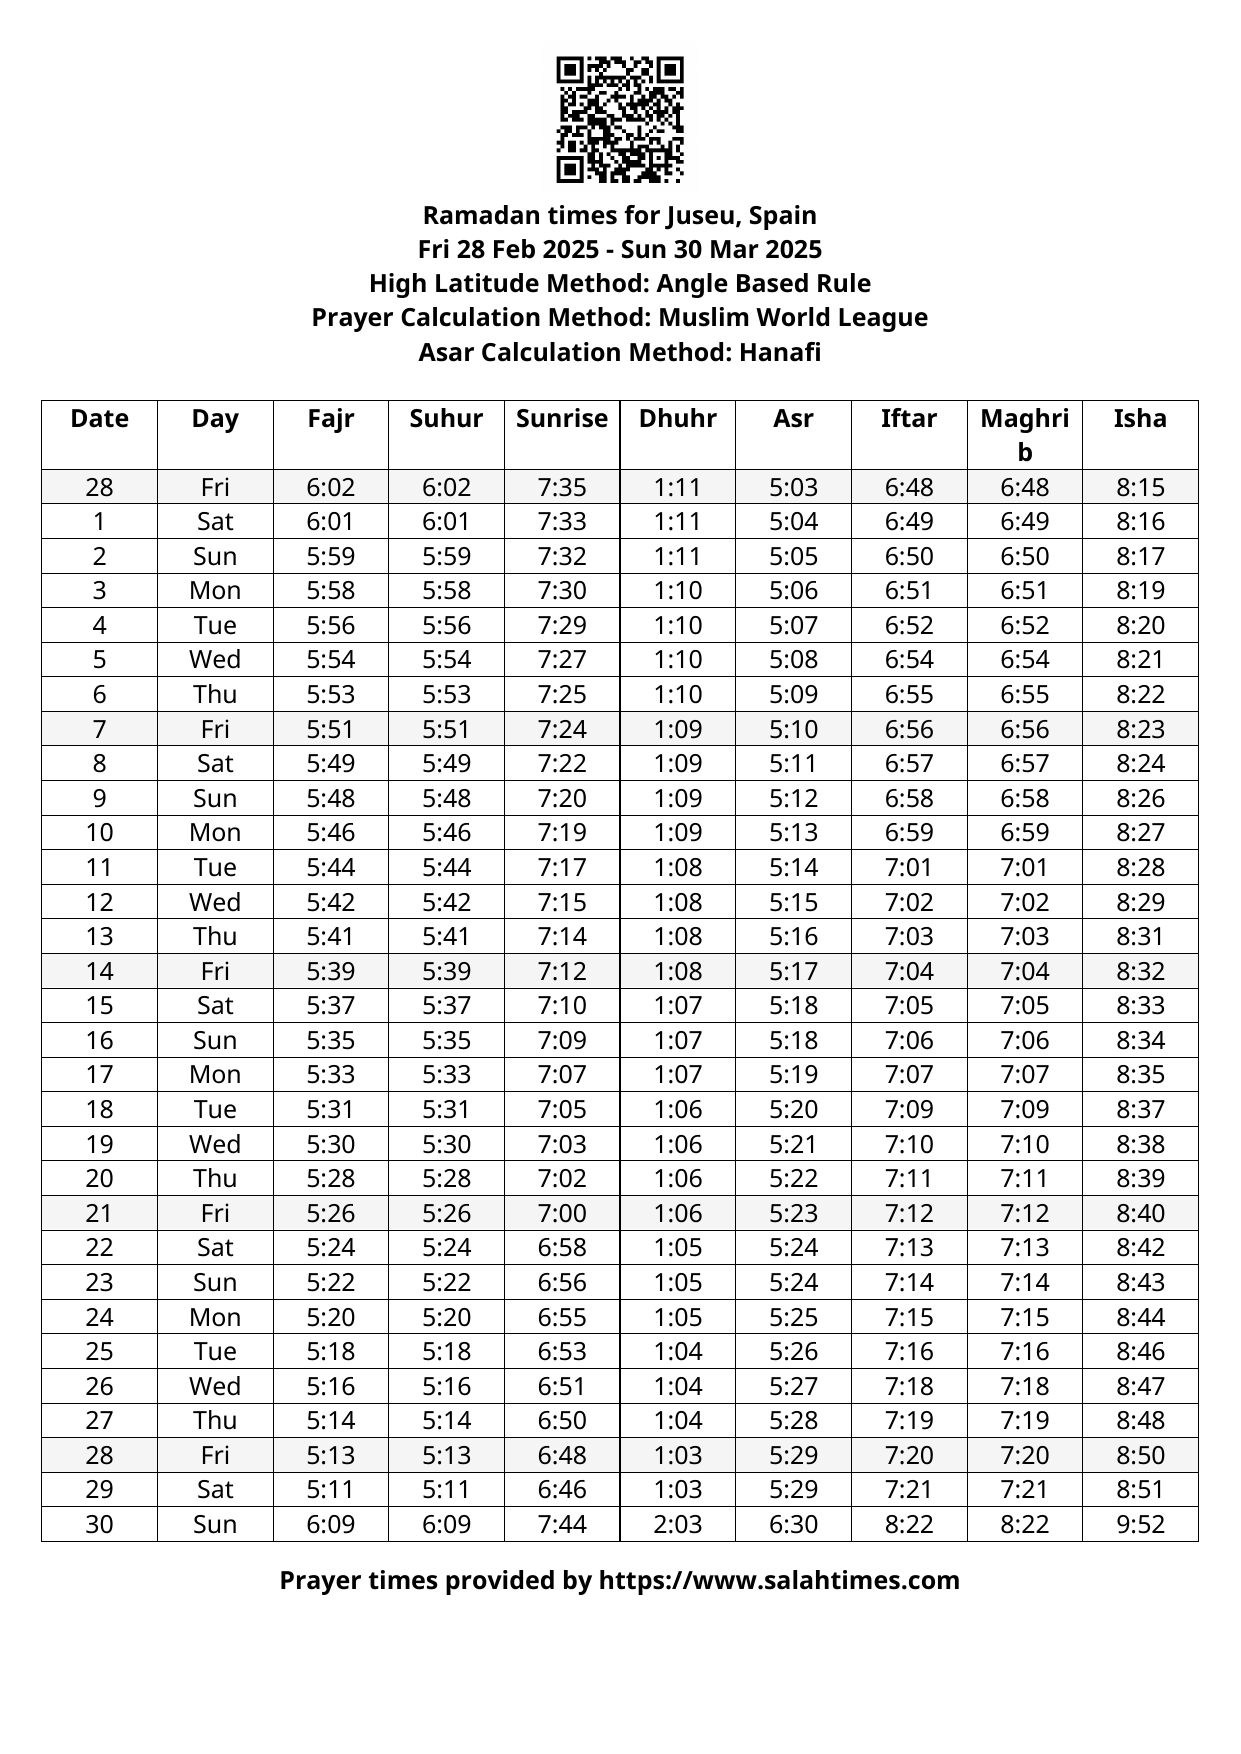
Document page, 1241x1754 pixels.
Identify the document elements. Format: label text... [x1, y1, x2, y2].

table_cell 6:56 [505, 1265, 619, 1299]
table_cell 29 [42, 1473, 157, 1506]
table_cell 7 [42, 712, 157, 745]
table_cell Mon [158, 1300, 273, 1333]
table_cell 7:24 [505, 712, 619, 745]
table_cell 6:55 [968, 677, 1082, 711]
table_cell 5:19 [736, 1058, 851, 1091]
table_cell 7:10 [968, 1127, 1082, 1160]
table_header Iftar [852, 401, 967, 469]
table_cell Fri [158, 470, 273, 503]
table_cell 7:00 [505, 1196, 619, 1229]
table_cell Tue [158, 1092, 273, 1126]
table_cell 5:29 [736, 1473, 851, 1506]
table_cell 5:42 [274, 885, 388, 918]
table_cell 6:57 [968, 746, 1082, 780]
table_header Asr [736, 401, 851, 469]
table_cell 6:59 [968, 816, 1082, 849]
table_cell 8:20 [1083, 608, 1198, 642]
table_cell 6:50 [852, 539, 967, 572]
table_cell 7:22 [505, 746, 619, 780]
table_cell 7:09 [505, 1023, 619, 1057]
table_cell 8:22 [1083, 677, 1198, 711]
table_cell 8:44 [1083, 1300, 1198, 1333]
table_cell Mon [158, 816, 273, 849]
table_cell 5:37 [389, 989, 504, 1022]
table_cell 5:26 [389, 1196, 504, 1229]
table_cell 5:23 [736, 1196, 851, 1229]
table_cell Sun [158, 1023, 273, 1057]
table_cell 1:05 [621, 1300, 735, 1333]
table_cell 5:26 [736, 1334, 851, 1368]
table_cell 7:14 [505, 919, 619, 953]
table_cell 5:59 [274, 539, 388, 572]
table_cell 6:57 [852, 746, 967, 780]
table_cell 5:17 [736, 954, 851, 987]
table_cell 7:01 [968, 850, 1082, 884]
table_cell 5:35 [389, 1023, 504, 1057]
table_cell 7:10 [505, 989, 619, 1022]
table_cell 7:33 [505, 504, 619, 538]
table_cell 6:51 [852, 574, 967, 607]
table_cell 7:12 [852, 1196, 967, 1229]
table_header Isha [1083, 401, 1198, 469]
table_cell 5:46 [274, 816, 388, 849]
table_cell 5:41 [389, 919, 504, 953]
table_cell 6:09 [389, 1507, 504, 1541]
picture [542, 41, 699, 198]
table_cell 8:50 [1083, 1438, 1198, 1472]
table_cell 6:58 [505, 1231, 619, 1264]
table_cell 1:04 [621, 1369, 735, 1402]
table_cell 5:54 [274, 643, 388, 676]
table_cell 2 [42, 539, 157, 572]
table_cell 6:48 [505, 1438, 619, 1472]
table_cell Wed [158, 885, 273, 918]
table_cell 1:10 [621, 643, 735, 676]
table_header Fajr [274, 401, 388, 469]
table_cell 7:01 [852, 850, 967, 884]
table_cell 8:16 [1083, 504, 1198, 538]
table_cell 7:21 [968, 1473, 1082, 1506]
table_cell 5:58 [274, 574, 388, 607]
table_cell 8 [42, 746, 157, 780]
table_cell 7:17 [505, 850, 619, 884]
table_cell 8:31 [1083, 919, 1198, 953]
table_cell 7:02 [968, 885, 1082, 918]
table_cell Sun [158, 1507, 273, 1541]
table_cell 5:05 [736, 539, 851, 572]
table_cell Thu [158, 677, 273, 711]
table_cell 1:06 [621, 1161, 735, 1195]
table_cell Thu [158, 1161, 273, 1195]
table_cell 5:14 [736, 850, 851, 884]
table_cell 7:15 [505, 885, 619, 918]
table_cell 8:32 [1083, 954, 1198, 987]
table_cell 8:22 [968, 1507, 1082, 1541]
table_cell 5:13 [736, 816, 851, 849]
table_cell 5:27 [736, 1369, 851, 1402]
table_cell 7:29 [505, 608, 619, 642]
table_cell 17 [42, 1058, 157, 1091]
table_cell 23 [42, 1265, 157, 1299]
table_cell 7:07 [968, 1058, 1082, 1091]
table_cell 6:02 [389, 470, 504, 503]
table_cell 6:49 [968, 504, 1082, 538]
table_cell 8:34 [1083, 1023, 1198, 1057]
table_cell 8:43 [1083, 1265, 1198, 1299]
table_cell 8:40 [1083, 1196, 1198, 1229]
table_cell 6:59 [852, 816, 967, 849]
table_cell 7:11 [852, 1161, 967, 1195]
table_cell Sun [158, 539, 273, 572]
table_cell 7:12 [505, 954, 619, 987]
table_cell 8:17 [1083, 539, 1198, 572]
table_cell 7:06 [968, 1023, 1082, 1057]
table_cell 7:20 [852, 1438, 967, 1472]
table_cell 6:54 [968, 643, 1082, 676]
table_cell 7:03 [505, 1127, 619, 1160]
table_cell 7:16 [968, 1334, 1082, 1368]
table_cell 7:20 [505, 781, 619, 814]
table_cell 6:01 [389, 504, 504, 538]
table_cell 5:24 [389, 1231, 504, 1264]
table_header Day [158, 401, 273, 469]
table_cell 5:18 [736, 989, 851, 1022]
text Ramadan times for Juseu, Spain [42, 198, 1198, 232]
table_cell 5:30 [274, 1127, 388, 1160]
table_cell 5:16 [274, 1369, 388, 1402]
table_cell 5:56 [274, 608, 388, 642]
table_cell Sat [158, 504, 273, 538]
table_cell 7:13 [968, 1231, 1082, 1264]
table_cell Sun [158, 781, 273, 814]
table_cell 18 [42, 1092, 157, 1126]
table_cell 8:46 [1083, 1334, 1198, 1368]
table_cell 1:06 [621, 1092, 735, 1126]
table_cell 7:19 [852, 1404, 967, 1437]
table_cell 5:20 [736, 1092, 851, 1126]
table_cell 1:04 [621, 1404, 735, 1437]
table_header Maghrib [968, 401, 1082, 469]
table_cell Fri [158, 712, 273, 745]
table_cell 7:05 [968, 989, 1082, 1022]
table_cell 7:06 [852, 1023, 967, 1057]
table_cell 1 [42, 504, 157, 538]
table_cell 7:12 [968, 1196, 1082, 1229]
table_cell 6:53 [505, 1334, 619, 1368]
table_cell 1:08 [621, 919, 735, 953]
table_cell 5:04 [736, 504, 851, 538]
table_cell 6:30 [736, 1507, 851, 1541]
table_cell 5:29 [736, 1438, 851, 1472]
table_cell 5:03 [736, 470, 851, 503]
table_cell 7:15 [968, 1300, 1082, 1333]
table_cell 7:27 [505, 643, 619, 676]
table_header Suhur [389, 401, 504, 469]
table_cell 12 [42, 885, 157, 918]
table_cell 5:11 [736, 746, 851, 780]
table_cell Wed [158, 643, 273, 676]
table_cell 5:41 [274, 919, 388, 953]
table_cell 8:26 [1083, 781, 1198, 814]
table_cell 5:24 [274, 1231, 388, 1264]
table_cell 5:31 [274, 1092, 388, 1126]
table_header Dhuhr [621, 401, 735, 469]
table_cell 27 [42, 1404, 157, 1437]
table_cell 1:11 [621, 470, 735, 503]
table_cell 1:08 [621, 885, 735, 918]
table_cell Wed [158, 1127, 273, 1160]
table_cell Tue [158, 1334, 273, 1368]
table_cell 7:14 [852, 1265, 967, 1299]
table_cell 7:35 [505, 470, 619, 503]
table_cell 8:42 [1083, 1231, 1198, 1264]
table_cell 8:24 [1083, 746, 1198, 780]
table_cell 7:07 [852, 1058, 967, 1091]
table_cell 5:42 [389, 885, 504, 918]
table_cell 30 [42, 1507, 157, 1541]
table_cell 5:06 [736, 574, 851, 607]
table_cell 5:12 [736, 781, 851, 814]
table_cell 7:03 [852, 919, 967, 953]
table_cell 5:35 [274, 1023, 388, 1057]
table_cell 3 [42, 574, 157, 607]
table_cell 6:56 [852, 712, 967, 745]
table_cell 5:54 [389, 643, 504, 676]
table_cell Sat [158, 1231, 273, 1264]
table_cell 9:52 [1083, 1507, 1198, 1541]
table_cell 5:16 [389, 1369, 504, 1402]
table_cell 5:49 [274, 746, 388, 780]
table_cell 5:07 [736, 608, 851, 642]
table_cell Fri [158, 1438, 273, 1472]
table_cell 1:08 [621, 850, 735, 884]
table_cell 5:44 [274, 850, 388, 884]
table_cell 7:05 [505, 1092, 619, 1126]
table_cell 5:44 [389, 850, 504, 884]
table_cell 6:46 [505, 1473, 619, 1506]
table_cell 5:26 [274, 1196, 388, 1229]
table_cell 8:15 [1083, 470, 1198, 503]
table_cell 5:11 [389, 1473, 504, 1506]
table_cell 7:19 [968, 1404, 1082, 1437]
table_cell 1:05 [621, 1231, 735, 1264]
table_cell 6:55 [852, 677, 967, 711]
table_cell Sat [158, 989, 273, 1022]
table_cell 6:52 [852, 608, 967, 642]
table_cell Thu [158, 919, 273, 953]
table_cell 14 [42, 954, 157, 987]
table_cell 5:09 [736, 677, 851, 711]
table_cell 1:04 [621, 1334, 735, 1368]
table_cell 7:11 [968, 1161, 1082, 1195]
table_cell 5:18 [274, 1334, 388, 1368]
table_cell 7:18 [968, 1369, 1082, 1402]
table_cell 5:13 [389, 1438, 504, 1472]
table_cell 8:27 [1083, 816, 1198, 849]
table_cell 5:24 [736, 1265, 851, 1299]
table_cell 1:10 [621, 608, 735, 642]
table_cell Wed [158, 1369, 273, 1402]
table_cell 6:48 [852, 470, 967, 503]
table_cell 8:29 [1083, 885, 1198, 918]
table_cell Fri [158, 954, 273, 987]
table_cell 5:15 [736, 885, 851, 918]
table_cell 5:39 [389, 954, 504, 987]
table_cell 8:51 [1083, 1473, 1198, 1506]
table_cell 28 [42, 470, 157, 503]
table_cell 7:21 [852, 1473, 967, 1506]
table_cell 28 [42, 1438, 157, 1472]
table_cell 6:50 [968, 539, 1082, 572]
table_cell 20 [42, 1161, 157, 1195]
table_cell 8:38 [1083, 1127, 1198, 1160]
table_cell 5:30 [389, 1127, 504, 1160]
table_cell 5:46 [389, 816, 504, 849]
text High Latitude Method: Angle Based Rule [42, 266, 1198, 300]
table_cell 9 [42, 781, 157, 814]
table_cell 7:32 [505, 539, 619, 572]
table_cell 5 [42, 643, 157, 676]
table_cell 7:07 [505, 1058, 619, 1091]
table_cell 1:09 [621, 746, 735, 780]
table_cell 7:30 [505, 574, 619, 607]
table_cell 8:33 [1083, 989, 1198, 1022]
table_cell 5:48 [274, 781, 388, 814]
text Asar Calculation Method: Hanafi [42, 334, 1198, 368]
table_cell 8:19 [1083, 574, 1198, 607]
table_cell 5:18 [736, 1023, 851, 1057]
table_cell 8:23 [1083, 712, 1198, 745]
table_cell 5:59 [389, 539, 504, 572]
table_cell 5:58 [389, 574, 504, 607]
table_cell Fri [158, 1196, 273, 1229]
table_cell 5:28 [736, 1404, 851, 1437]
table_cell 5:08 [736, 643, 851, 676]
table_cell 1:05 [621, 1265, 735, 1299]
table_cell Sun [158, 1265, 273, 1299]
table_cell 6:58 [852, 781, 967, 814]
table_cell 6:55 [505, 1300, 619, 1333]
table_cell 1:10 [621, 574, 735, 607]
table_cell 7:04 [852, 954, 967, 987]
table_cell 5:56 [389, 608, 504, 642]
table_cell 1:06 [621, 1127, 735, 1160]
table_cell 5:53 [389, 677, 504, 711]
table_cell 1:07 [621, 989, 735, 1022]
table_cell 7:15 [852, 1300, 967, 1333]
table_cell 5:48 [389, 781, 504, 814]
table_cell Tue [158, 850, 273, 884]
table_cell 25 [42, 1334, 157, 1368]
table_cell 5:22 [389, 1265, 504, 1299]
table_cell 5:14 [274, 1404, 388, 1437]
table_cell 5:20 [274, 1300, 388, 1333]
table_cell 8:47 [1083, 1369, 1198, 1402]
table_cell 5:28 [274, 1161, 388, 1195]
table_cell 7:44 [505, 1507, 619, 1541]
table_cell 7:14 [968, 1265, 1082, 1299]
table_cell 6:02 [274, 470, 388, 503]
table_cell 7:20 [968, 1438, 1082, 1472]
table_cell Sat [158, 1473, 273, 1506]
table_cell 5:24 [736, 1231, 851, 1264]
table_cell 21 [42, 1196, 157, 1229]
table_cell 1:06 [621, 1196, 735, 1229]
table_cell 5:31 [389, 1092, 504, 1126]
table_cell 8:48 [1083, 1404, 1198, 1437]
table_cell 7:02 [852, 885, 967, 918]
table_cell 5:25 [736, 1300, 851, 1333]
table_cell 26 [42, 1369, 157, 1402]
table_cell 7:04 [968, 954, 1082, 987]
table_cell 8:37 [1083, 1092, 1198, 1126]
table_cell 1:03 [621, 1438, 735, 1472]
table_cell 1:10 [621, 677, 735, 711]
table_cell 8:28 [1083, 850, 1198, 884]
table_cell 6:52 [968, 608, 1082, 642]
table_cell 16 [42, 1023, 157, 1057]
table_cell 5:22 [274, 1265, 388, 1299]
table_cell 7:25 [505, 677, 619, 711]
table_cell 7:05 [852, 989, 967, 1022]
table_cell 1:07 [621, 1023, 735, 1057]
table_cell 5:37 [274, 989, 388, 1022]
text Prayer times provided by https://www.salahtimes.com [42, 1563, 1198, 1597]
table_cell 5:20 [389, 1300, 504, 1333]
table_cell 5:10 [736, 712, 851, 745]
table_cell 7:13 [852, 1231, 967, 1264]
table_cell 5:16 [736, 919, 851, 953]
table_cell 5:13 [274, 1438, 388, 1472]
table_cell 6:50 [505, 1404, 619, 1437]
table_cell 7:09 [852, 1092, 967, 1126]
table_cell 6:51 [968, 574, 1082, 607]
table_cell 1:03 [621, 1473, 735, 1506]
table_cell 5:33 [389, 1058, 504, 1091]
table_cell 8:21 [1083, 643, 1198, 676]
table_cell 5:51 [274, 712, 388, 745]
table_cell Tue [158, 608, 273, 642]
table_cell 22 [42, 1231, 157, 1264]
table_cell 2:03 [621, 1507, 735, 1541]
table_cell Mon [158, 1058, 273, 1091]
table_cell 5:53 [274, 677, 388, 711]
table_cell 5:14 [389, 1404, 504, 1437]
table_cell 1:09 [621, 712, 735, 745]
table_cell 24 [42, 1300, 157, 1333]
table_cell 19 [42, 1127, 157, 1160]
table_cell 6:51 [505, 1369, 619, 1402]
table_cell 6:09 [274, 1507, 388, 1541]
table_cell 5:22 [736, 1161, 851, 1195]
table_cell 11 [42, 850, 157, 884]
table_cell 4 [42, 608, 157, 642]
table_cell 1:07 [621, 1058, 735, 1091]
table_cell 7:10 [852, 1127, 967, 1160]
table_header Date [42, 401, 157, 469]
table_cell 6 [42, 677, 157, 711]
table_cell 6:54 [852, 643, 967, 676]
table_cell 15 [42, 989, 157, 1022]
table_cell 1:09 [621, 781, 735, 814]
table_cell 5:39 [274, 954, 388, 987]
table_cell 1:09 [621, 816, 735, 849]
table_cell 5:11 [274, 1473, 388, 1506]
table_cell 13 [42, 919, 157, 953]
table_cell 10 [42, 816, 157, 849]
table_cell 8:22 [852, 1507, 967, 1541]
table_header Sunrise [505, 401, 619, 469]
table_cell 6:48 [968, 470, 1082, 503]
table_cell 6:56 [968, 712, 1082, 745]
table_cell 5:49 [389, 746, 504, 780]
table_cell 7:16 [852, 1334, 967, 1368]
table_cell 7:18 [852, 1369, 967, 1402]
table_cell 7:19 [505, 816, 619, 849]
table_cell 5:28 [389, 1161, 504, 1195]
table_cell 6:49 [852, 504, 967, 538]
table_cell 5:33 [274, 1058, 388, 1091]
table_cell 8:35 [1083, 1058, 1198, 1091]
text Prayer Calculation Method: Muslim World League [42, 300, 1198, 334]
table_cell 5:21 [736, 1127, 851, 1160]
table_cell Sat [158, 746, 273, 780]
text Fri 28 Feb 2025 - Sun 30 Mar 2025 [42, 232, 1198, 266]
table_cell 7:02 [505, 1161, 619, 1195]
table_cell 5:51 [389, 712, 504, 745]
table_cell 5:18 [389, 1334, 504, 1368]
table_cell 1:11 [621, 539, 735, 572]
table_cell 1:11 [621, 504, 735, 538]
table_cell 7:09 [968, 1092, 1082, 1126]
table_cell Thu [158, 1404, 273, 1437]
table_cell 6:01 [274, 504, 388, 538]
table_cell 6:58 [968, 781, 1082, 814]
table_cell Mon [158, 574, 273, 607]
table_cell 1:08 [621, 954, 735, 987]
table_cell 8:39 [1083, 1161, 1198, 1195]
table_cell 7:03 [968, 919, 1082, 953]
